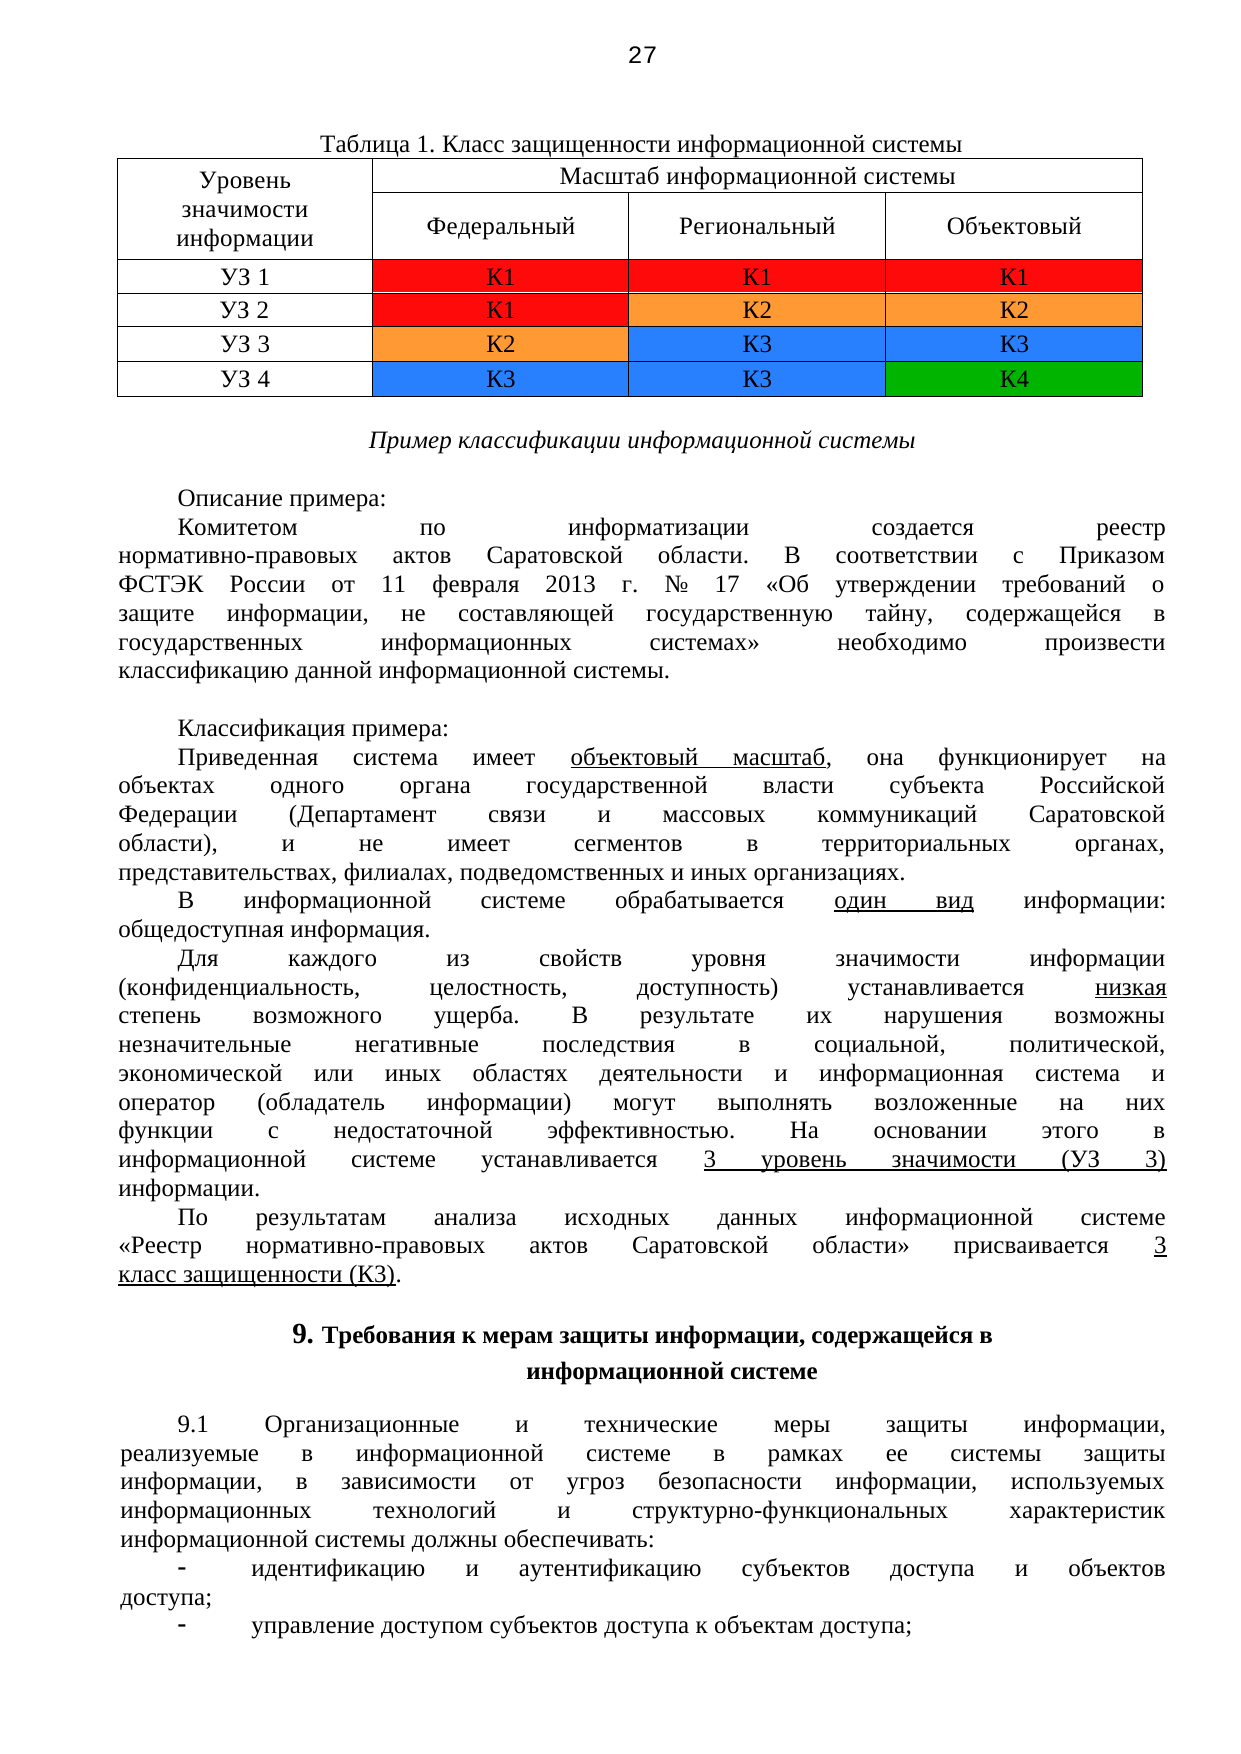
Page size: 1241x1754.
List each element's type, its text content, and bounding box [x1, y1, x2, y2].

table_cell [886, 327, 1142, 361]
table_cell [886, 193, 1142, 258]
list управление доступом субъектов доступа к объектам доступа; [120, 1610, 1167, 1639]
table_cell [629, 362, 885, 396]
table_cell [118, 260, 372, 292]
text Таблица 1. Класс защищенности информационной системы [118, 129, 1164, 158]
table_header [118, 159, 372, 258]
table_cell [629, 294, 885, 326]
text В информационной системе обрабатывается один вид информации: общедоступная информация. [118, 885, 1167, 943]
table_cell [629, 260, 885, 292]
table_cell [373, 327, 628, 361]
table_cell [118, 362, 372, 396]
text Комитетом по информатизации создается реестр нормативно-правовых актов Саратовской области. В соответствии с Приказом ФСТЭК России от 11 февраля 2013 г. № 17 «Об утверждении требований о защите информации, не составляющей государственную тайну, содержащейся в государственных информационных системах» необходимо произвести классификацию данной информационной системы. [118, 512, 1167, 684]
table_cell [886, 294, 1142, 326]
text Классификация примера: [118, 713, 1167, 742]
text Приведенная система имеет объектовый масштаб, она функционирует на объектах одного органа государственной власти субъекта Российской Федерации (Департамент связи и массовых коммуникаций Саратовской области), и не имеет сегментов в территориальных органах, представительствах, филиалах, подведомственных и иных организациях. [118, 742, 1167, 885]
text Описание примера: [118, 483, 1167, 512]
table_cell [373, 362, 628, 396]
text информационной системе [120, 1356, 1167, 1385]
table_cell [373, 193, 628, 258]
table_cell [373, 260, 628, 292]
text Пример классификации информационной системы [118, 425, 1167, 454]
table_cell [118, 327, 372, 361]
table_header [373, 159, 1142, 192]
text По результатам анализа исходных данных информационной системе «Реестр нормативно-правовых актов Саратовской области» присваивается 3 класс защищенности (К3). [118, 1202, 1167, 1288]
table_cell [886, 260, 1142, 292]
list идентификацию и аутентификацию субъектов доступа и объектов доступа; [120, 1553, 1167, 1610]
text Для каждого из свойств уровня значимости информации (конфиденциальность, целостность, доступность) устанавливается низкая степень возможного ущерба. В результате их нарушения возможны незначительные негативные последствия в социальной, политической, экономической или иных областях деятельности и информационная система и оператор (обладатель информации) могут выполнять возложенные на них функции с недостаточной эффективностью. На основании этого в информационной системе устанавливается 3 уровень значимости (УЗ 3) информации. [118, 943, 1167, 1202]
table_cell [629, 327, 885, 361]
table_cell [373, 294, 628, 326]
text 9.1 Организационные и технические меры защиты информации, реализуемые в информационной системе в рамках ее системы защиты информации, в зависимости от угроз безопасности информации, используемых информационных технологий и структурно-функциональных характеристик информационной системы должны обеспечивать: [120, 1409, 1167, 1553]
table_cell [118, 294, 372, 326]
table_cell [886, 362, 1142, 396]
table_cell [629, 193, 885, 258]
list Требования к мерам защиты информации, содержащейся в [118, 1317, 1167, 1350]
